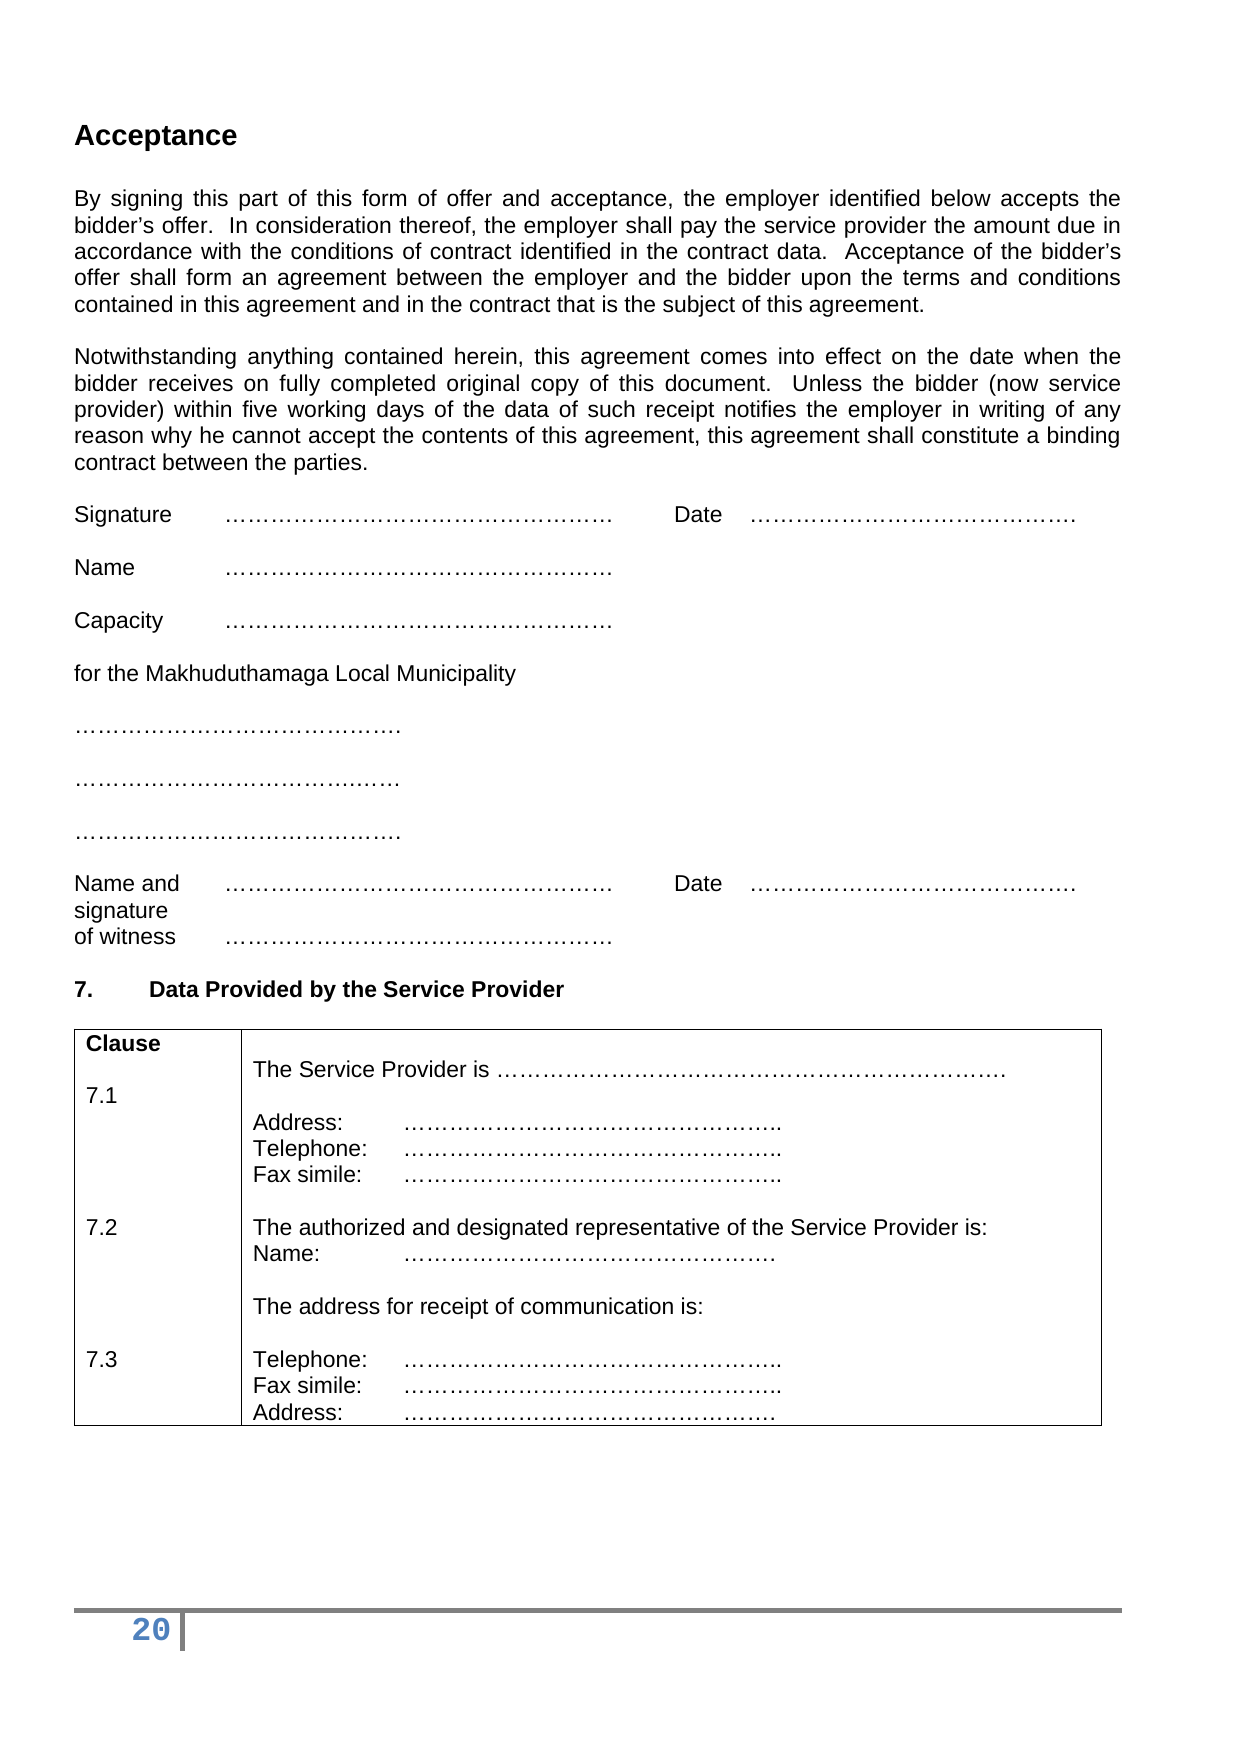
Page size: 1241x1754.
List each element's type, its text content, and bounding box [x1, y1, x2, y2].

text ……………………………………. [74, 818, 1122, 844]
text Notwithstanding anything contained herein, this agreement comes into effect on the date when the bidder receives on fully completed original copy of this document. Unless the bidder (now service provider) within five working days of the data of such receipt notifies the employer in writing of any reason why he cannot accept the contents of this agreement, this agreement shall constitute a binding contract between the parties. [74, 343, 1122, 475]
text Capacity …………………………………………… [74, 607, 1122, 633]
table_header The Service Provider is …………………………………………………………. Address: ………………………………………….. Telephone: ………………………………………….. Fax simile: ………………………………………….. The authorized and designated representative of the Service Provider is: Name: …………………………………………. The address for receipt of communication is: Telephone: ………………………………………….. Fax simile: ………………………………………….. Address: …………………………………………. [242, 1030, 1101, 1425]
text ……………………………………. [74, 712, 1122, 739]
text of witness …………………………………………… [74, 923, 1122, 949]
text signature [74, 897, 1122, 923]
table_header Clause 7.1 7.2 7.3 [75, 1030, 241, 1425]
text for the Makhuduthamaga Local Municipality [74, 659, 1122, 686]
text ……………………………….…… [74, 765, 1122, 791]
text Name and …………………………………………… Date ……………………………………. [74, 870, 1122, 897]
text Acceptance [74, 118, 1122, 152]
text 7. Data Provided by the Service Provider [74, 976, 1122, 1002]
text Name …………………………………………… [74, 554, 1122, 581]
text By signing this part of this form of offer and acceptance, the employer identified below accepts the bidder’s offer. In consideration thereof, the employer shall pay the service provider the amount due in accordance with the conditions of contract identified in the contract data. Acceptance of the bidder’s offer shall form an agreement between the employer and the bidder upon the terms and conditions contained in this agreement and in the contract that is the subject of this agreement. [74, 185, 1122, 317]
text Signature …………………………………………… Date ……………………………………. [74, 501, 1122, 528]
